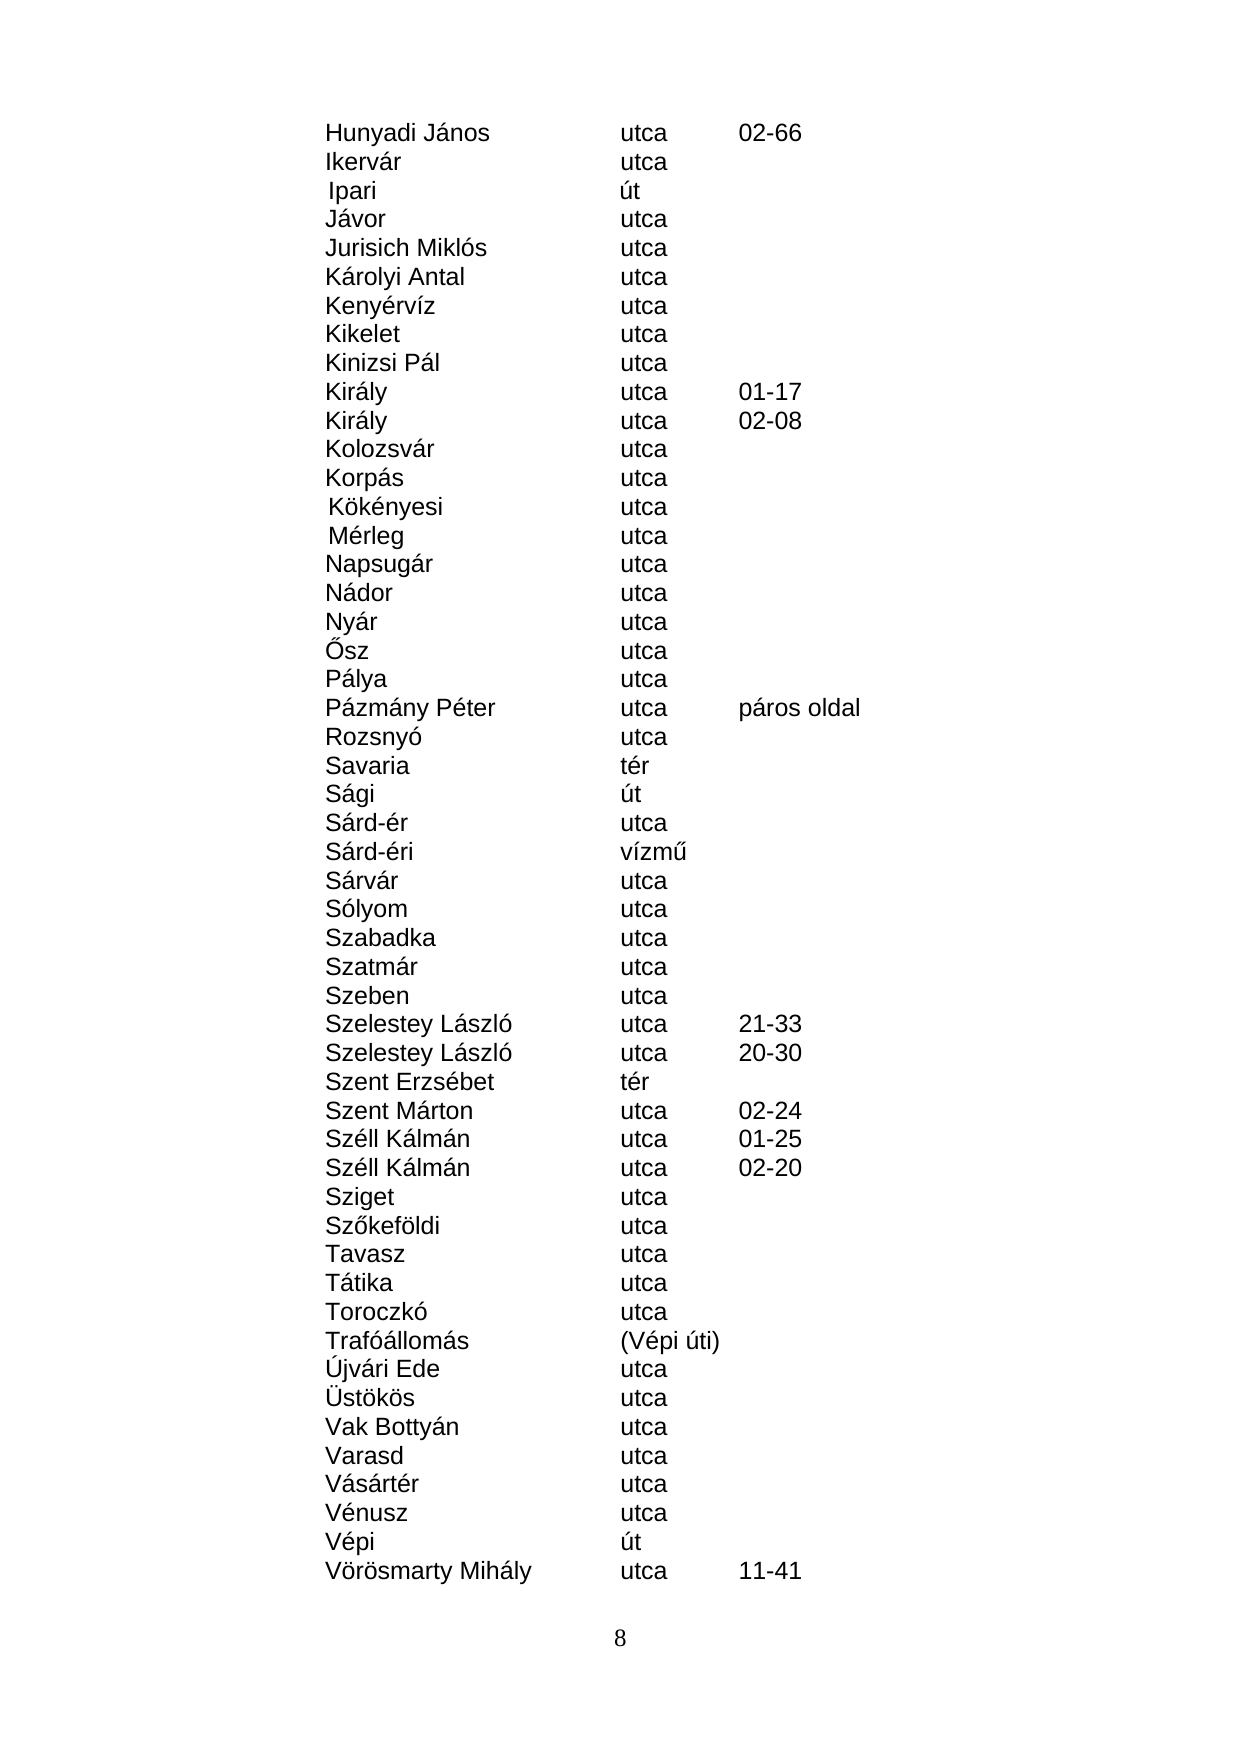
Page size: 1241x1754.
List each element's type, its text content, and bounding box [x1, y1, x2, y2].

text Kinizsi Pál utca [148, 348, 1093, 377]
text Sólyom utca [148, 894, 1093, 923]
text Ősz utca [148, 636, 1093, 664]
text Szeben utca [148, 981, 1093, 1009]
text Szelestey László utca 20-30 [148, 1038, 1093, 1067]
text Pázmány Péter utca páros oldal [148, 693, 1093, 722]
text Sárd-éri vízmű [148, 837, 1093, 866]
text Király utca 02-08 [148, 406, 1093, 434]
text Jurisich Miklós utca [148, 233, 1093, 262]
text Varasd utca [148, 1441, 1093, 1469]
text Széll Kálmán utca 01-25 [148, 1124, 1093, 1153]
text Károlyi Antal utca [148, 262, 1093, 291]
text Vörösmarty Mihály utca 11-41 [148, 1556, 1093, 1584]
text Tátika utca [148, 1268, 1093, 1297]
text Nádor utca [148, 578, 1093, 607]
text Korpás utca [148, 463, 1093, 492]
text Trafóállomás (Vépi úti) [148, 1326, 1093, 1354]
text Sárd-ér utca [148, 808, 1093, 837]
text Kökényesi utca [148, 492, 1093, 521]
text Rozsnyó utca [148, 722, 1093, 751]
text Nyár utca [148, 607, 1093, 636]
text Vak Bottyán utca [148, 1412, 1093, 1441]
text Szent Erzsébet tér [148, 1067, 1093, 1096]
text Napsugár utca [148, 549, 1093, 578]
text Mérleg utca [148, 521, 1093, 549]
text Király utca 01-17 [148, 377, 1093, 406]
text Újvári Ede utca [148, 1354, 1093, 1383]
text Ikervár utca [148, 147, 1093, 176]
text Kolozsvár utca [148, 434, 1093, 463]
text Sági út [148, 779, 1093, 808]
text Ipari út [148, 176, 1093, 204]
text Kenyérvíz utca [148, 291, 1093, 319]
text Szőkeföldi utca [148, 1211, 1093, 1239]
text Hunyadi János utca 02-66 [148, 118, 1093, 147]
text Sárvár utca [148, 866, 1093, 894]
text Jávor utca [148, 204, 1093, 233]
text Széll Kálmán utca 02-20 [148, 1153, 1093, 1182]
text Szatmár utca [148, 952, 1093, 981]
text Tavasz utca [148, 1239, 1093, 1268]
text Vásártér utca [148, 1469, 1093, 1498]
text Kikelet utca [148, 319, 1093, 348]
text Sziget utca [148, 1182, 1093, 1211]
text Üstökös utca [148, 1383, 1093, 1412]
text Szelestey László utca 21-33 [148, 1009, 1093, 1038]
text Savaria tér [148, 751, 1093, 779]
text Vépi út [148, 1527, 1093, 1556]
text Szabadka utca [148, 923, 1093, 952]
text Vénusz utca [148, 1498, 1093, 1527]
text Pálya utca [148, 664, 1093, 693]
text Szent Márton utca 02-24 [148, 1096, 1093, 1124]
text Toroczkó utca [148, 1297, 1093, 1326]
